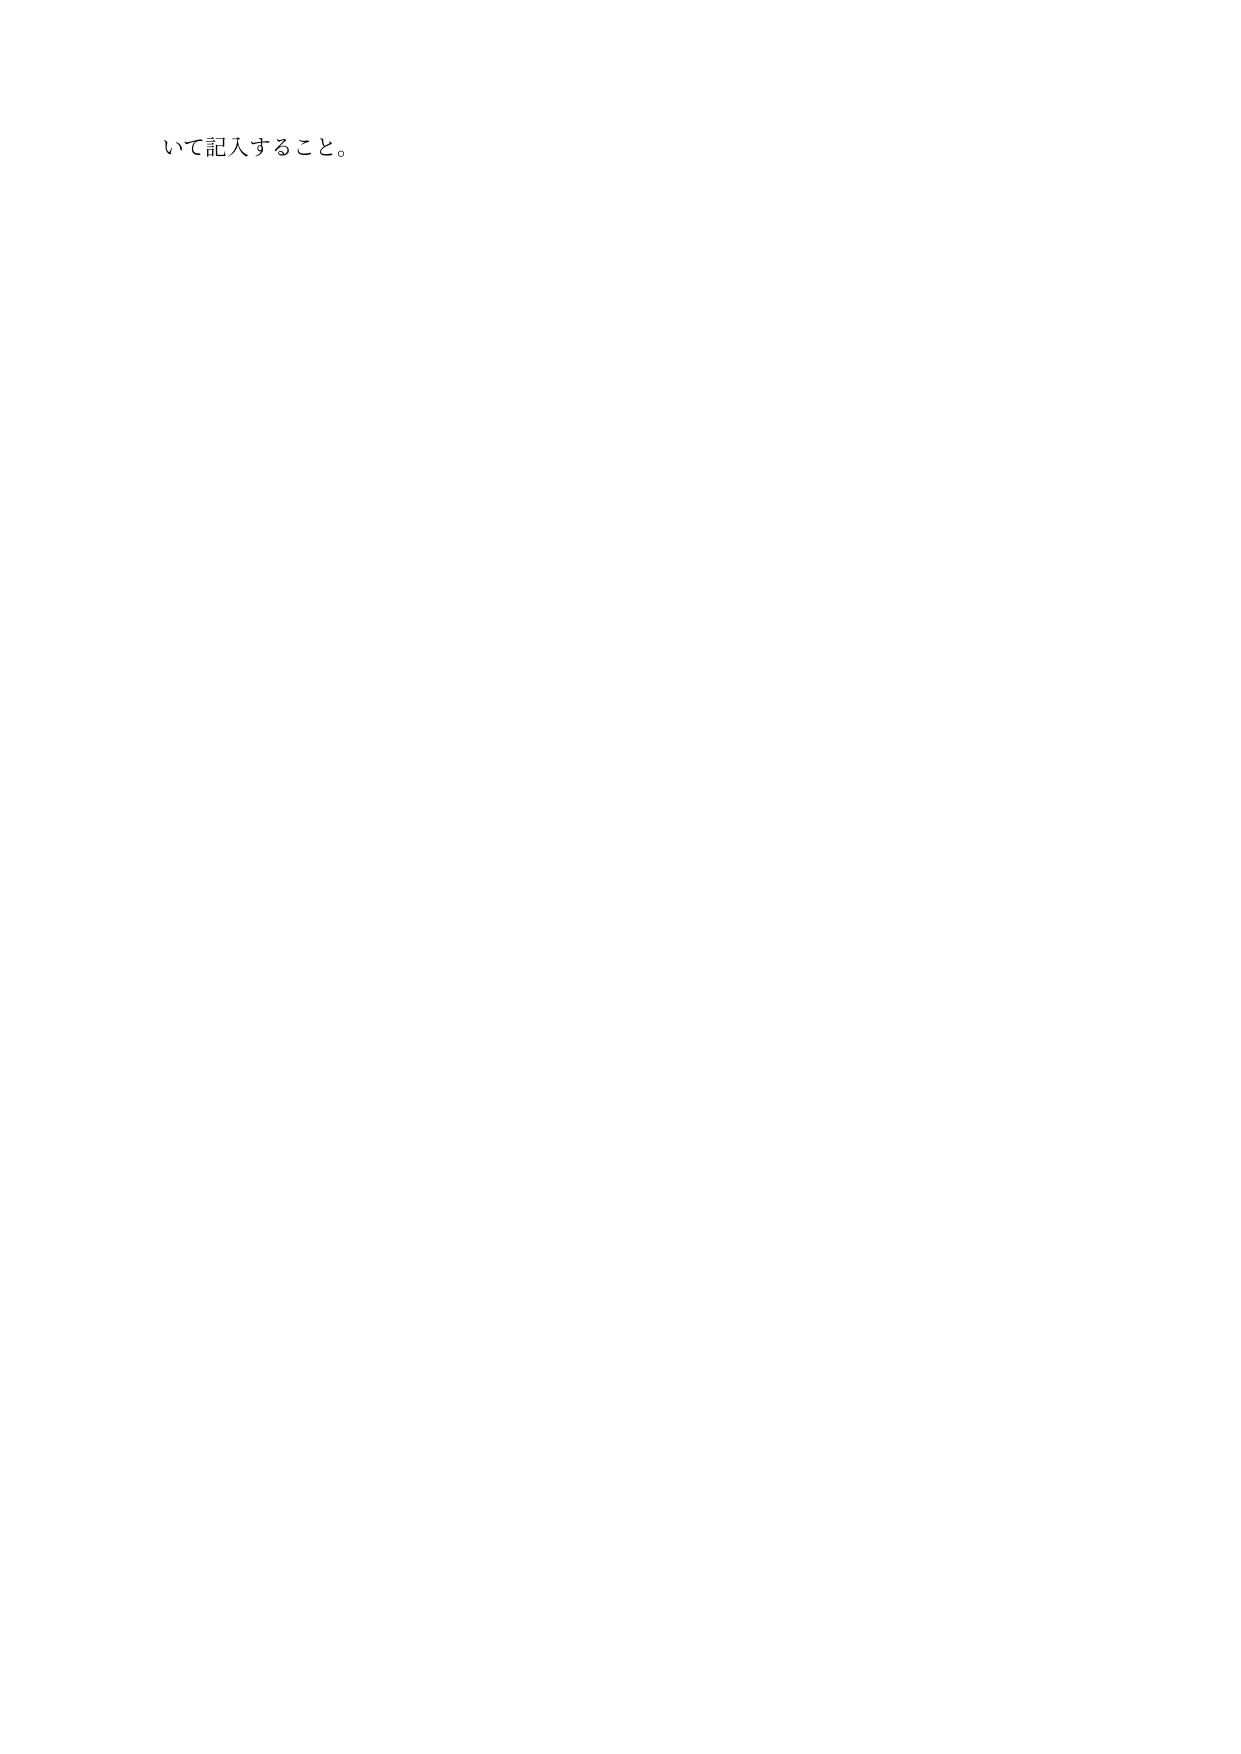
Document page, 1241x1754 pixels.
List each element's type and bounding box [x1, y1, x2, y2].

text [140, 127, 1122, 164]
